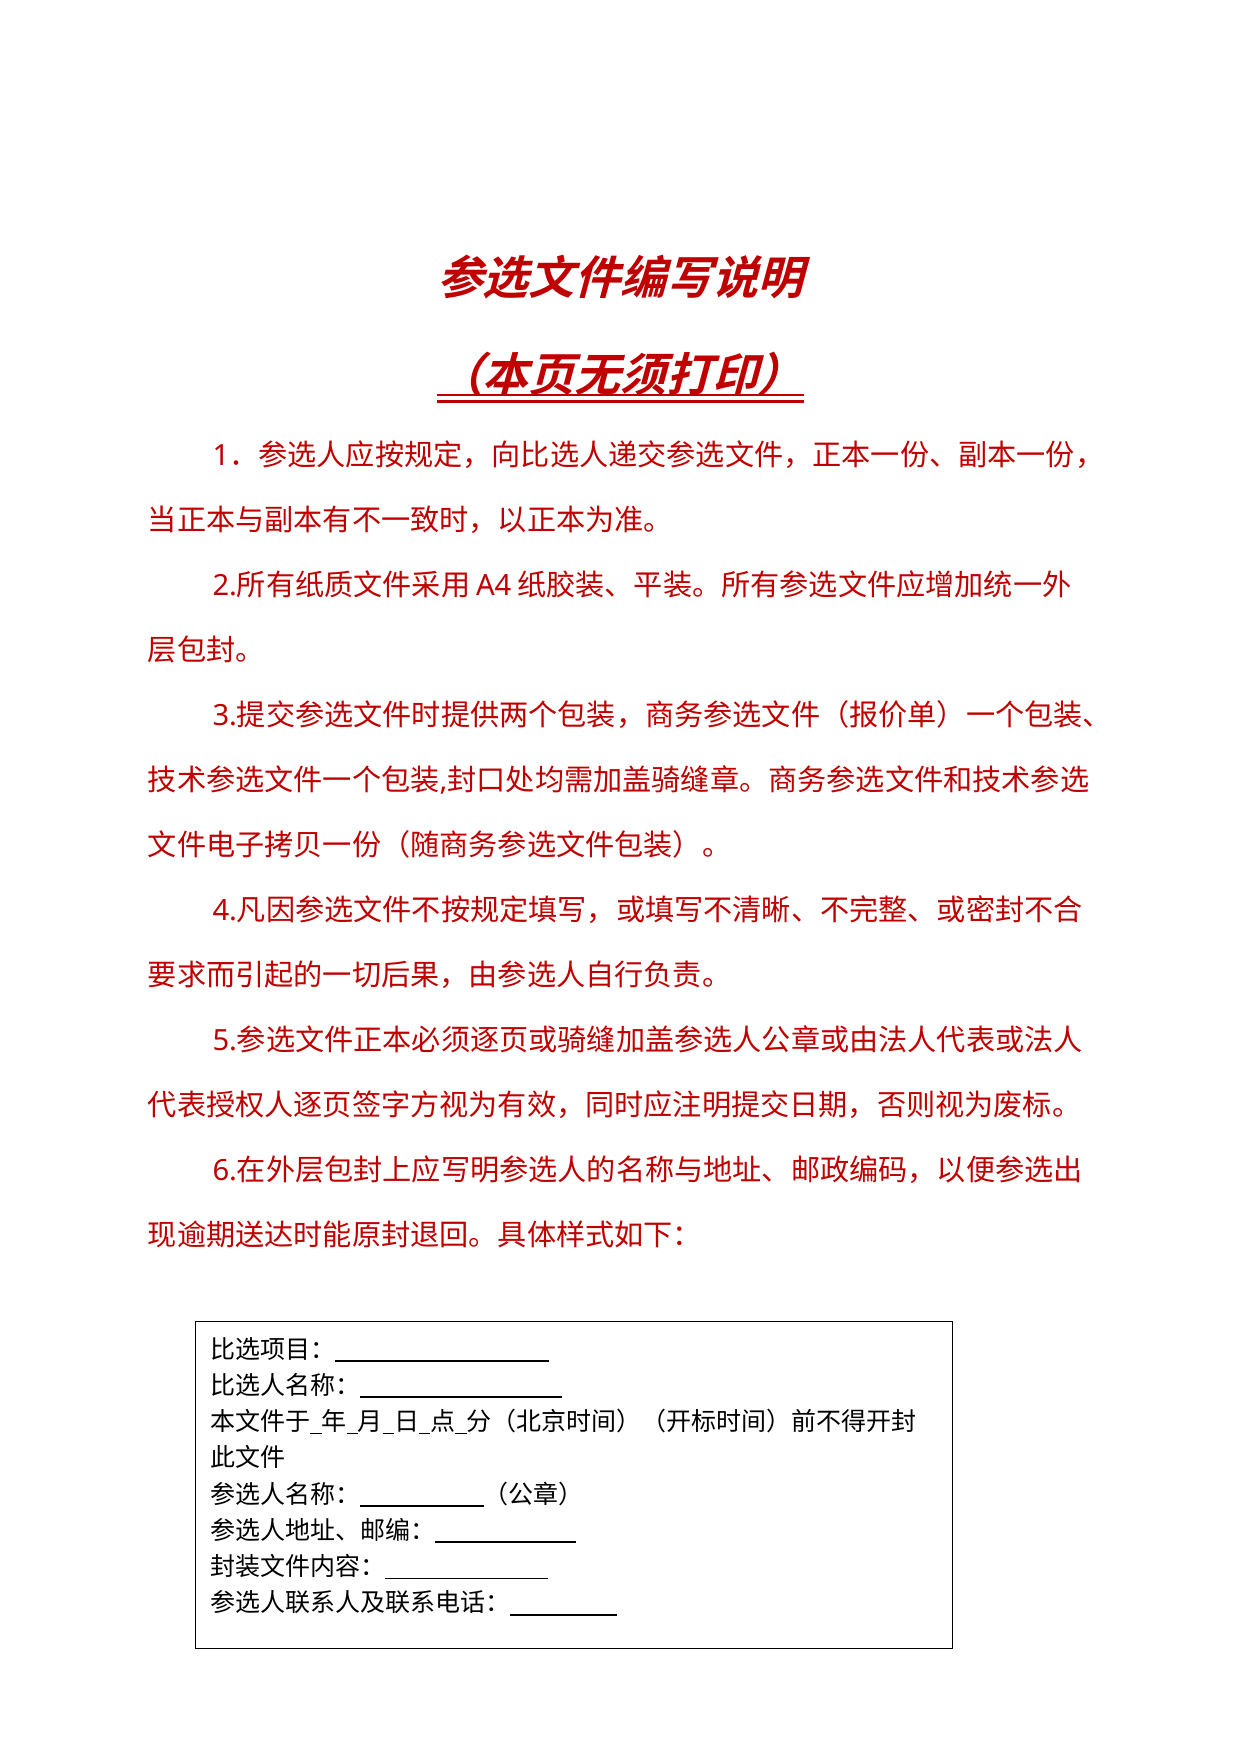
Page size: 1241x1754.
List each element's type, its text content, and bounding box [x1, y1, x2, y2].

text 6.在外层包封上应写明参选人的名称与地址、邮政编码，以便参选出现逾期送达时能原封退回。具体样式如下： [148, 1136, 1092, 1266]
text 参选文件编写说明 [148, 226, 1092, 323]
text 3.提交参选文件时提供两个包装，商务参选文件（报价单）一个包装、技术参选文件一个包装,封口处均需加盖骑缝章。商务参选文件和技术参选文件电子拷贝一份（随商务参选文件包装）。 [148, 681, 1092, 876]
text 4.凡因参选文件不按规定填写，或填写不清晰、不完整、或密封不合要求而引起的一切后果，由参选人自行负责。 [148, 876, 1092, 1006]
text （本页无须打印） [148, 323, 1092, 421]
text 2.所有纸质文件采用A4纸胶装、平装。所有参选文件应增加统一外层包封。 [148, 551, 1092, 681]
text 5.参选文件正本必须逐页或骑缝加盖参选人公章或由法人代表或法人代表授权人逐页签字方视为有效，同时应注明提交日期，否则视为废标。 [148, 1006, 1092, 1136]
text 1．参选人应按规定，向比选人递交参选文件，正本一份、副本一份，当正本与副本有不一致时，以正本为准。 [148, 421, 1092, 551]
